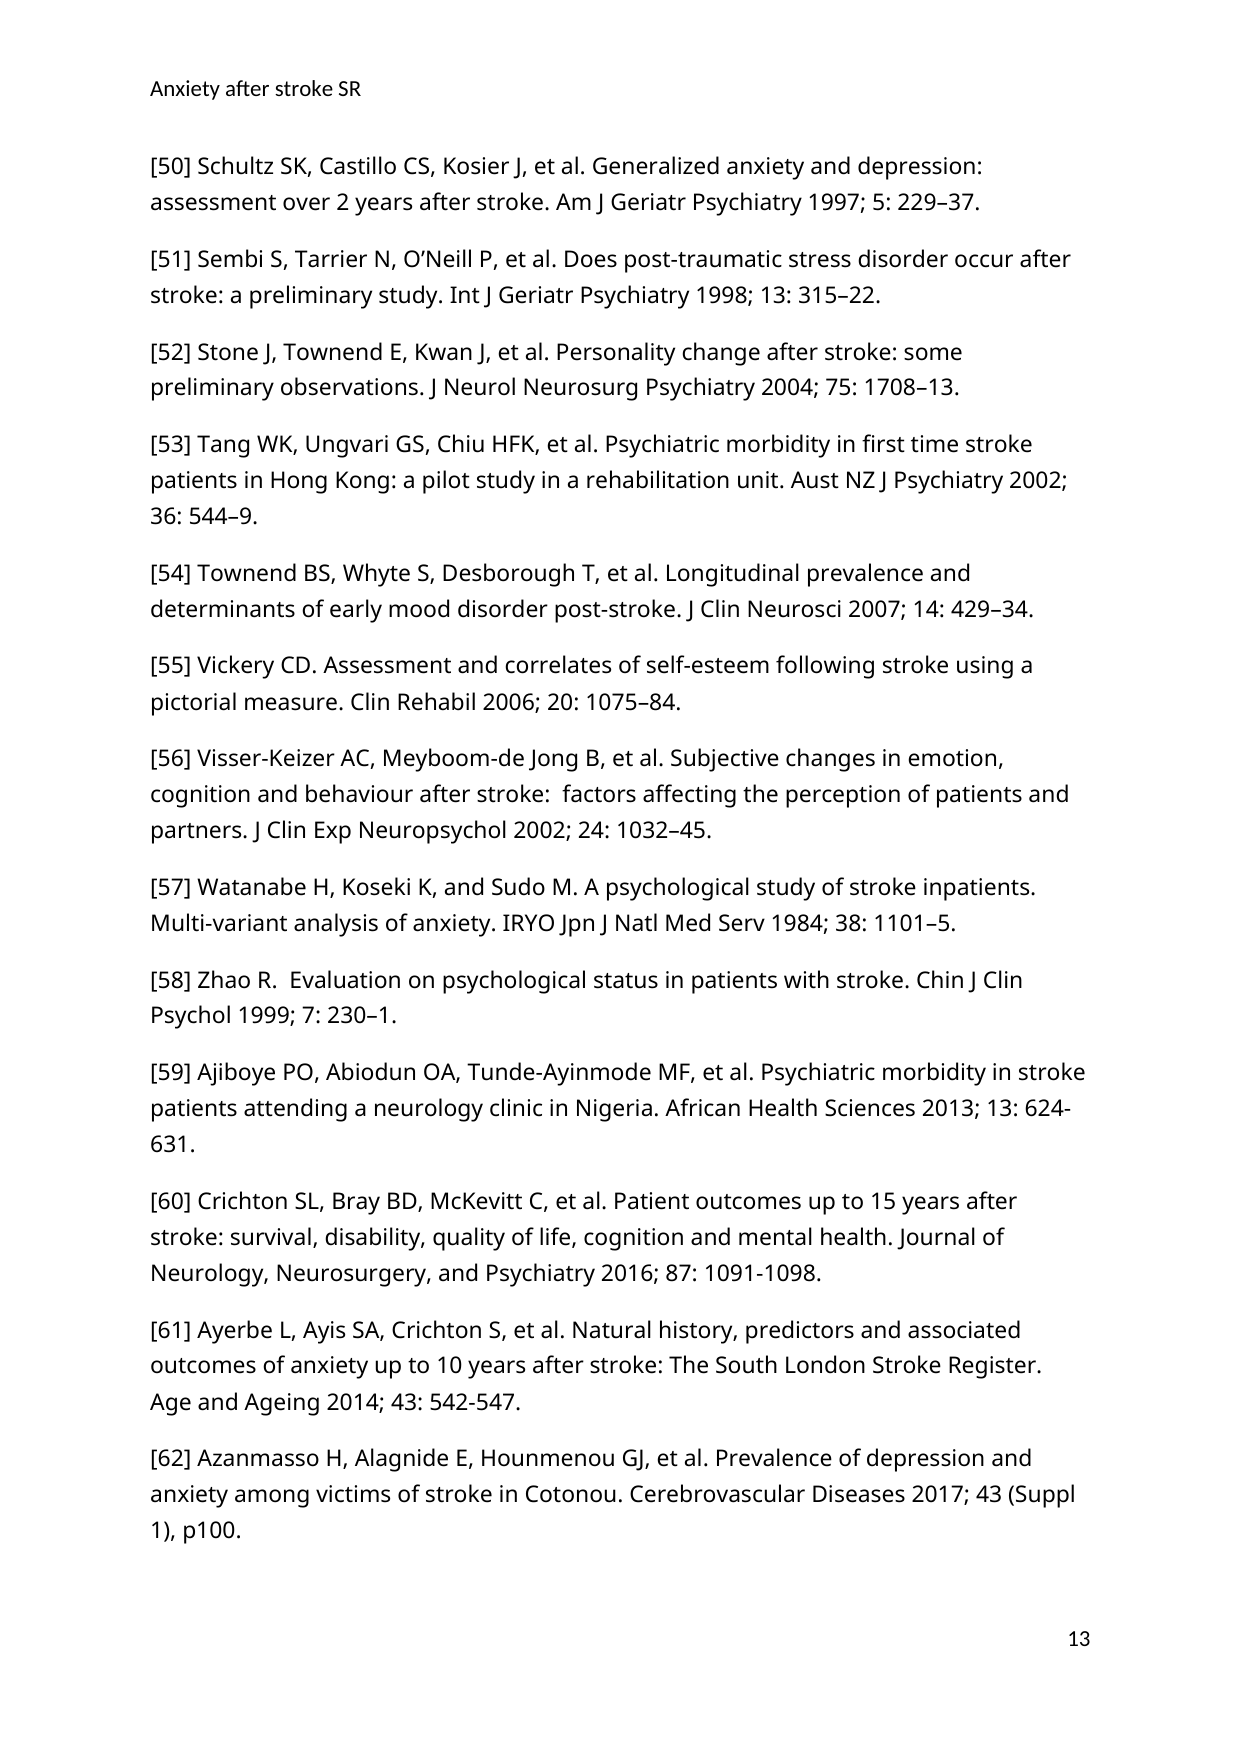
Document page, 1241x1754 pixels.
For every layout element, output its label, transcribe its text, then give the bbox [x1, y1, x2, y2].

text [62] Azanmasso H, Alagnide E, Hounmenou GJ, et al. Prevalence of depression and anxiety among victims of stroke in Cotonou. Cerebrovascular Diseases 2017; 43 (Suppl 1), p100. [150, 1442, 1090, 1545]
text [53] Tang WK, Ungvari GS, Chiu HFK, et al. Psychiatric morbidity in first time stroke patients in Hong Kong: a pilot study in a rehabilitation unit. Aust NZ J Psychiatry 2002; 36: 544–9. [150, 428, 1090, 531]
text [52] Stone J, Townend E, Kwan J, et al. Personality change after stroke: some preliminary observations. J Neurol Neurosurg Psychiatry 2004; 75: 1708–13. [150, 335, 1090, 403]
text [54] Townend BS, Whyte S, Desborough T, et al. Longitudinal prevalence and determinants of early mood disorder post-stroke. J Clin Neurosci 2007; 14: 429–34. [150, 557, 1090, 624]
text [58] Zhao R. Evaluation on psychological status in patients with stroke. Chin J Clin Psychol 1999; 7: 230–1. [150, 963, 1090, 1031]
text [57] Watanabe H, Koseki K, and Sudo M. A psychological study of stroke inpatients. Multi-variant analysis of anxiety. IRYO Jpn J Natl Med Serv 1984; 38: 1101–5. [150, 871, 1090, 938]
text [61] Ayerbe L, Ayis SA, Crichton S, et al. Natural history, predictors and associated outcomes of anxiety up to 10 years after stroke: The South London Stroke Register. Age and Ageing 2014; 43: 542-547. [150, 1313, 1090, 1417]
text [59] Ajiboye PO, Abiodun OA, Tunde-Ayinmode MF, et al. Psychiatric morbidity in stroke patients attending a neurology clinic in Nigeria. African Health Sciences 2013; 13: 624-631. [150, 1056, 1090, 1159]
text [56] Visser-Keizer AC, Meyboom-de Jong B, et al. Subjective changes in emotion, cognition and behaviour after stroke: factors affecting the perception of patients and partners. J Clin Exp Neuropsychol 2002; 24: 1032–45. [150, 742, 1090, 845]
text [55] Vickery CD. Assessment and correlates of self-esteem following stroke using a pictorial measure. Clin Rehabil 2006; 20: 1075–84. [150, 649, 1090, 717]
text [60] Crichton SL, Bray BD, McKevitt C, et al. Patient outcomes up to 15 years after stroke: survival, disability, quality of life, cognition and mental health. Journal of Neurology, Neurosurgery, and Psychiatry 2016; 87: 1091-1098. [150, 1185, 1090, 1288]
text [50] Schultz SK, Castillo CS, Kosier J, et al. Generalized anxiety and depression: assessment over 2 years after stroke. Am J Geriatr Psychiatry 1997; 5: 229–37. [150, 150, 1090, 217]
text [51] Sembi S, Tarrier N, O’Neill P, et al. Does post-traumatic stress disorder occur after stroke: a preliminary study. Int J Geriatr Psychiatry 1998; 13: 315–22. [150, 243, 1090, 310]
